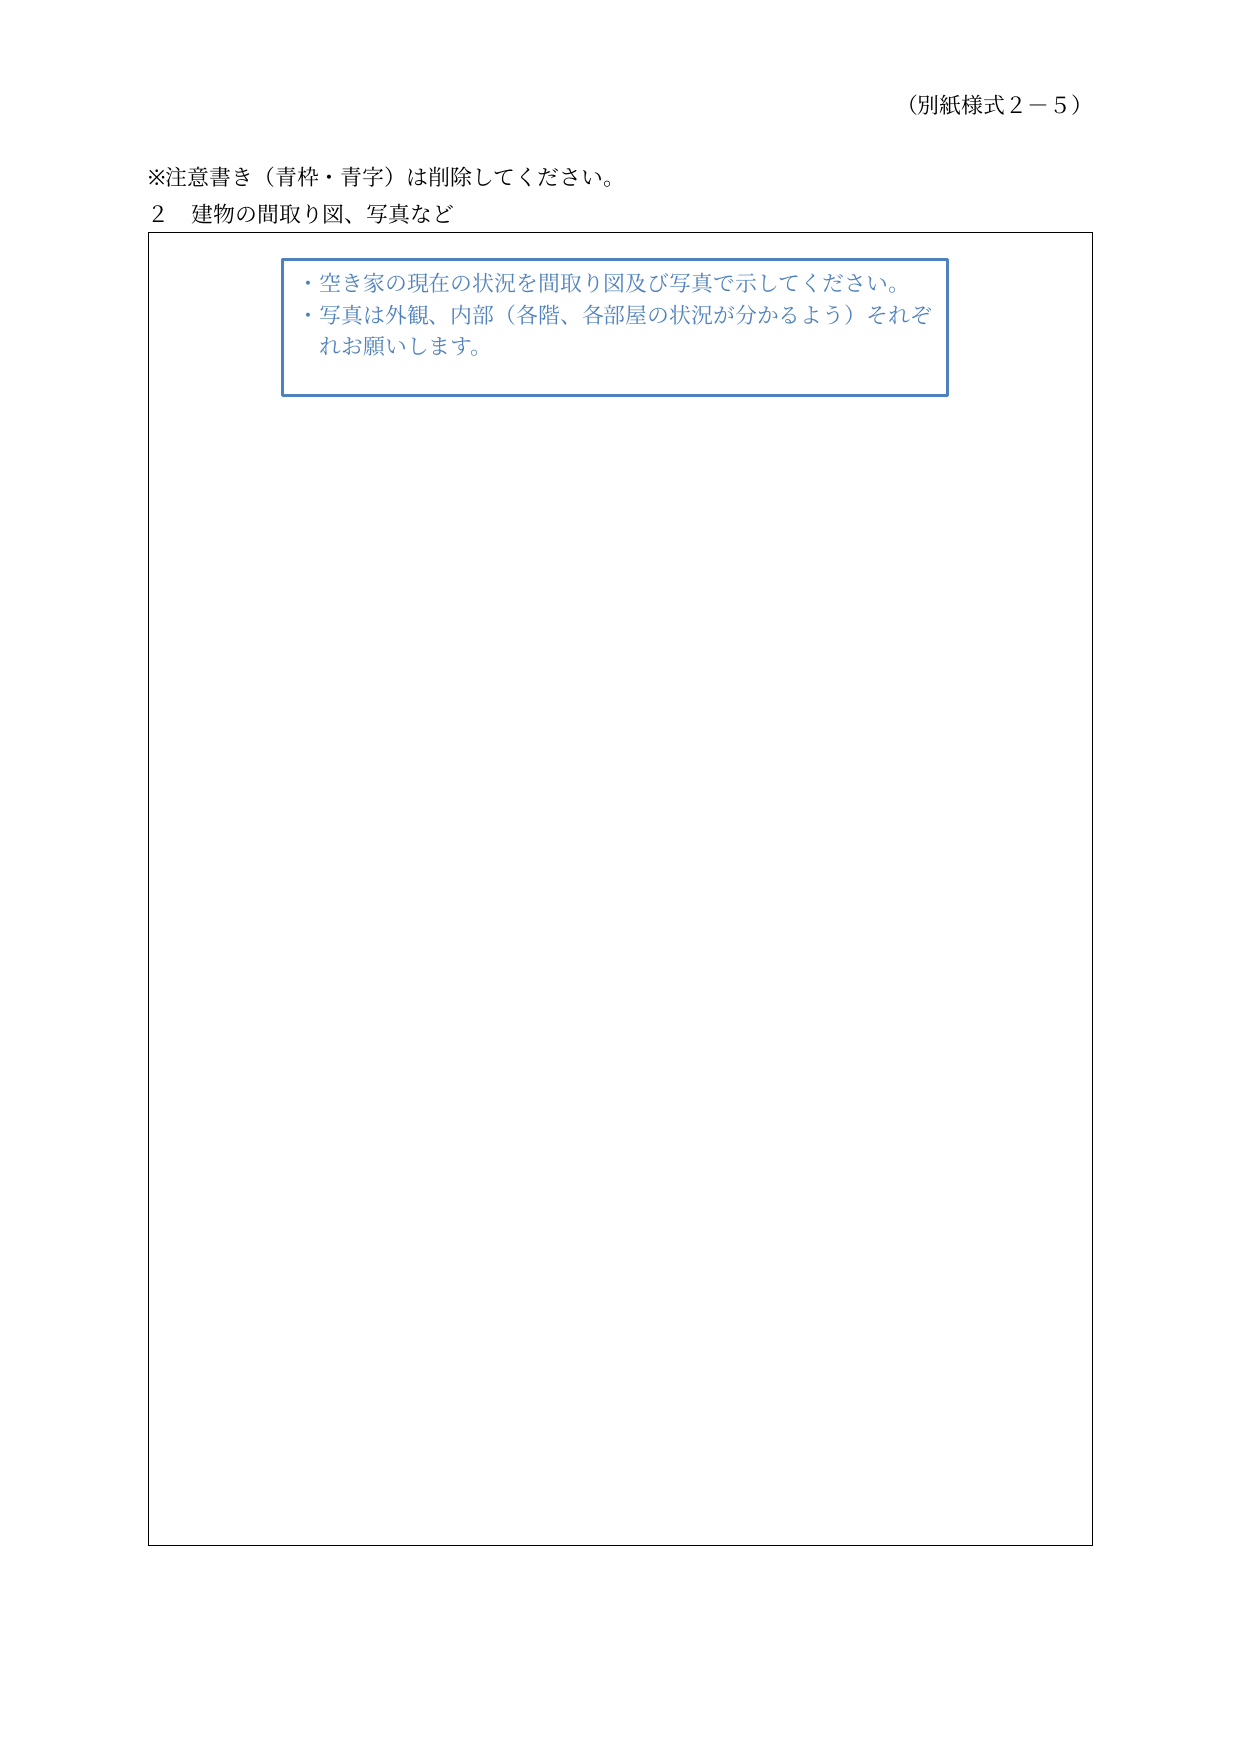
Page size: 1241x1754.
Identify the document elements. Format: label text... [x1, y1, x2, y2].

text ２ 建物の間取り図、写真など [148, 194, 1092, 232]
table_header [149, 233, 1092, 1545]
text ※注意書き（青枠・青字）は削除してください。 [148, 157, 1092, 194]
